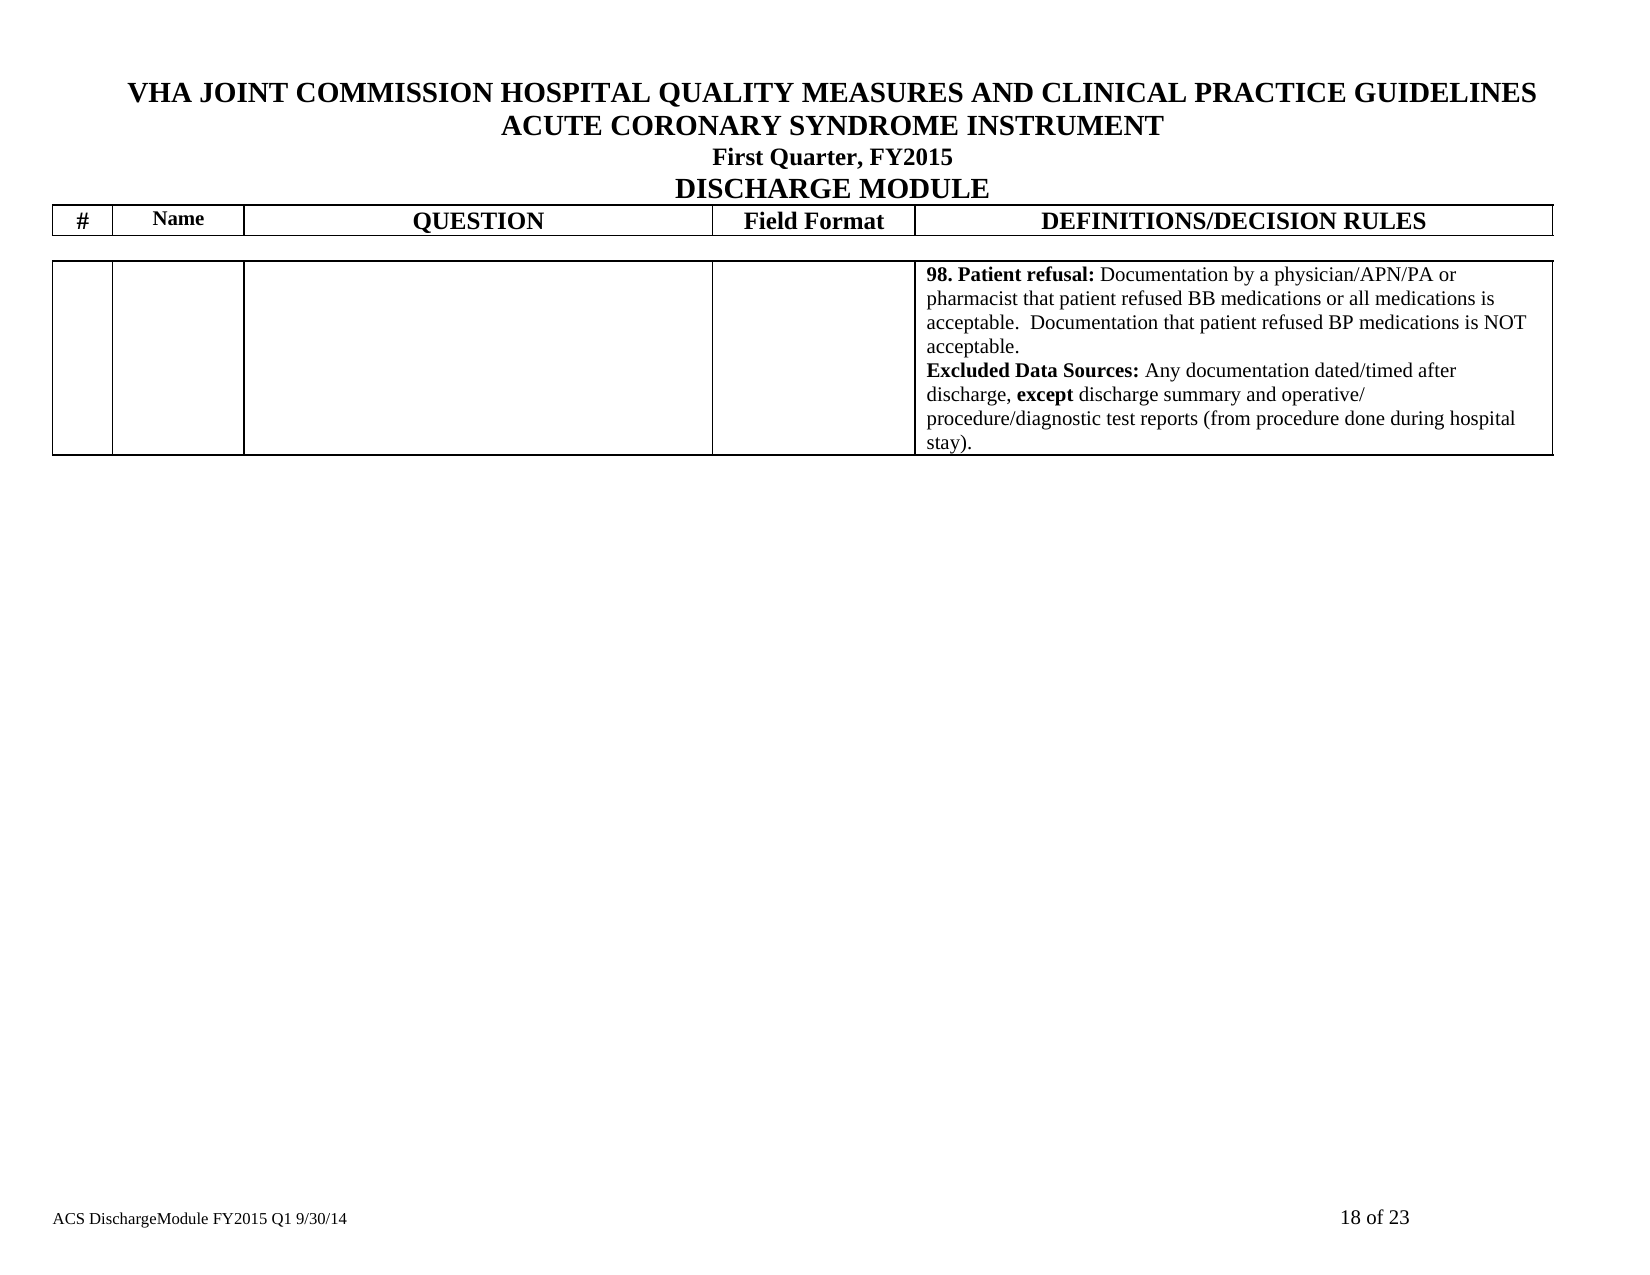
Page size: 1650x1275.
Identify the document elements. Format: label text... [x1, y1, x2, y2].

table_header 98. Patient refusal: Documentation by a physician/APN/PA or pharmacist that patient refused BB medications or all medications is acceptable. Documentation that patient refused BP medications is NOT acceptable. Excluded Data Sources: Any documentation dated/timed after discharge, except discharge summary and operative/ procedure/diagnostic test reports (from procedure done during hospital stay). [916, 262, 1552, 454]
table_header [713, 262, 914, 454]
table_header [245, 262, 712, 454]
table_header [113, 262, 243, 454]
table_header [53, 262, 112, 454]
